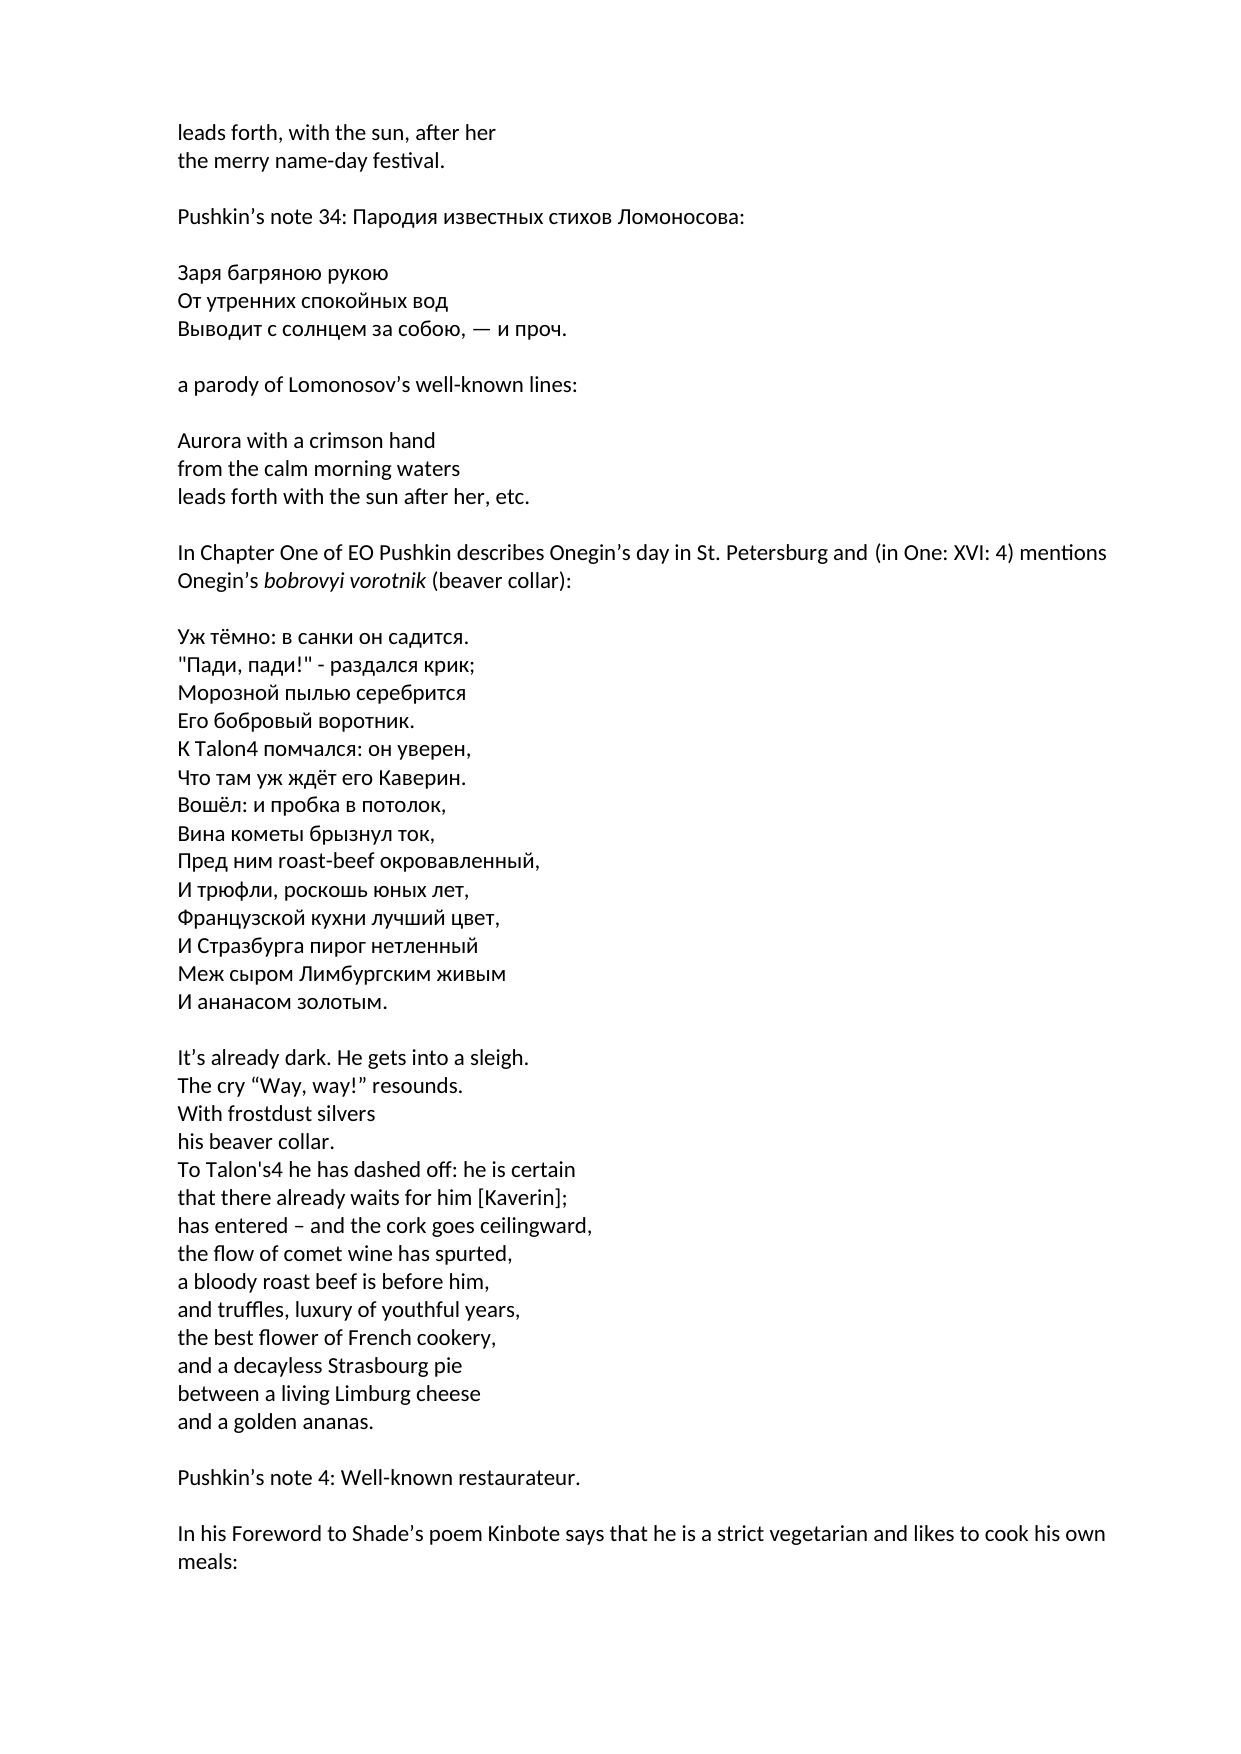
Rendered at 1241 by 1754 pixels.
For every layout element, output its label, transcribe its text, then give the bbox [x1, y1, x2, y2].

text between a living Limburg cheese [177, 1379, 1152, 1407]
text Aurora with a crimson hand [177, 426, 1152, 454]
text and a decayless Strasbourg pie [177, 1351, 1152, 1379]
text the best flower of French cookery, [177, 1323, 1152, 1351]
text and a golden ananas. [177, 1407, 1152, 1435]
text a parody of Lomonosov’s well-known lines: [177, 370, 1152, 398]
text that there already waits for him [Kaverin]; [177, 1183, 1152, 1211]
text With frostdust silvers [177, 1099, 1152, 1127]
text Уж тёмно: в санки он садится. "Пади, пади!" - раздался крик; Морозной пылью серебрится Его бобровый воротник. [177, 622, 1152, 734]
text the flow of comet wine has spurted, [177, 1239, 1152, 1267]
text leads forth with the sun after her, etc. In Chapter One of EO Pushkin describes Onegin’s day in St. Petersburg and (in One: XVI: 4) mentions Onegin’s bobrovyi vorotnik (beaver collar): [177, 482, 1152, 594]
text has entered – and the cork goes ceilingward, [177, 1211, 1152, 1239]
text To Talon's4 he has dashed off: he is certain [177, 1155, 1152, 1183]
text from the calm morning waters [177, 454, 1152, 482]
text It’s already dark. He gets into a sleigh. [177, 1043, 1152, 1071]
text his beaver collar. [177, 1127, 1152, 1155]
text leads forth, with the sun, after her [177, 118, 1152, 146]
text К Talon4 помчался: он уверен, Что там уж ждёт его Каверин. [177, 734, 1152, 791]
text Pushkin’s note 34: Пародия известных стихов Ломоносова: Заря багряною рукою От утренних спокойных вод Выводит с солнцем за собою, — и проч. [177, 202, 1152, 342]
text Вошёл: и пробка в потолок, Вина кометы брызнул ток, Пред ним roast-beef окровавленный, И трюфли, роскошь юных лет, Французской кухни лучший цвет, И Стразбурга пирог нетленный Меж сыром Лимбургским живым И ананасом золотым. [177, 791, 1152, 1015]
text a bloody roast beef is before him, [177, 1267, 1152, 1295]
text and truffles, luxury of youthful years, [177, 1295, 1152, 1323]
text the merry name-day festival. [177, 146, 1152, 174]
text The cry “Way, way!” resounds. [177, 1071, 1152, 1099]
text Pushkin’s note 4: Well-known restaurateur. [177, 1463, 1152, 1491]
text In his Foreword to Shade’s poem Kinbote says that he is a strict vegetarian and likes to cook his own meals: [177, 1519, 1152, 1575]
